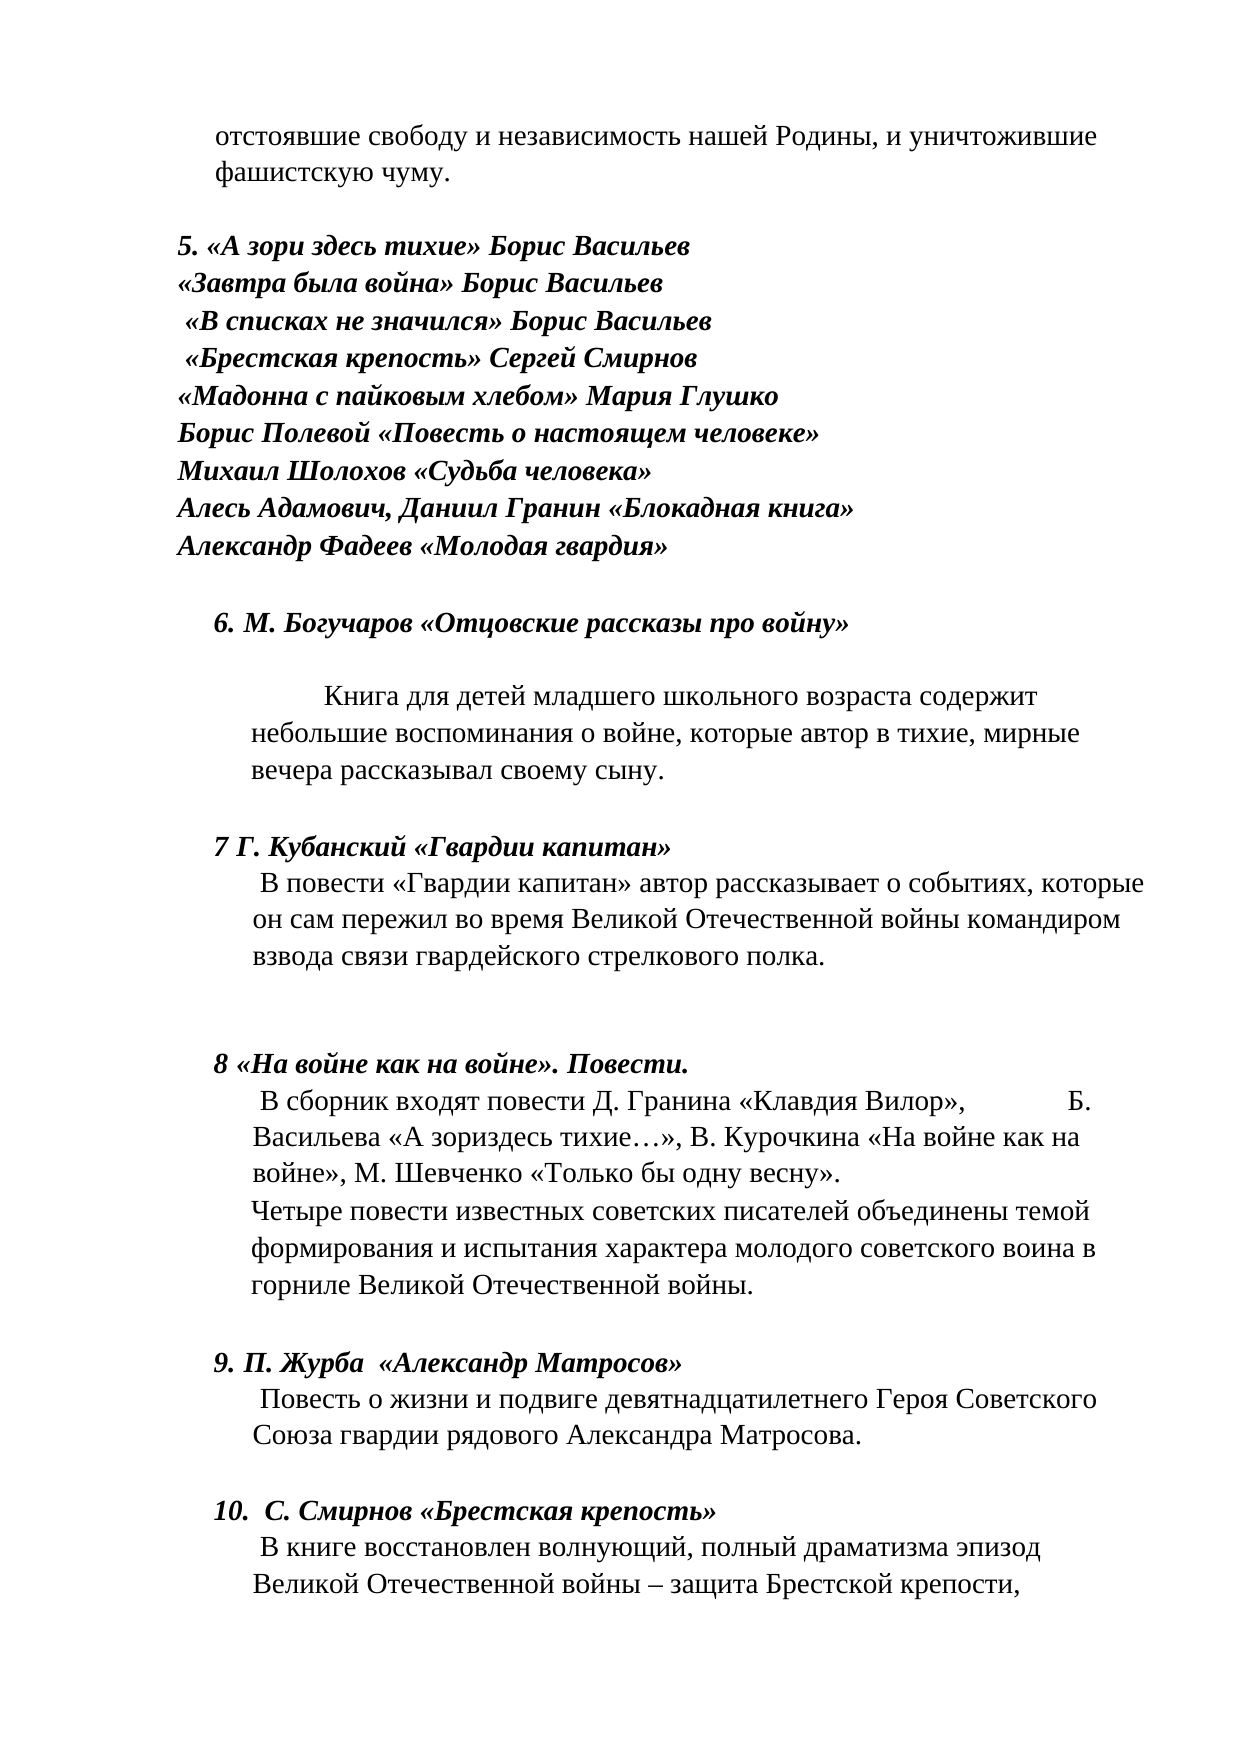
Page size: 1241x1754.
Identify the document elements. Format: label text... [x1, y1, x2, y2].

text 8 «На войне как на войне». Повести. [213, 1046, 1150, 1080]
subtitle 6. М. Богучаров «Отцовские рассказы про войну» [213, 605, 1150, 639]
text Повесть о жизни и подвиге девятнадцатилетнего Героя Советского Союза гвардии рядового Александра Матросова. [252, 1381, 1150, 1451]
text «Мадонна с пайковым хлебом» Мария Глушко [177, 378, 1150, 411]
text «В списках не значился» Борис Васильев [177, 303, 1150, 336]
subtitle 10. С. Смирнов «Брестская крепость» [213, 1493, 1150, 1527]
subtitle 9. П. Журба «Александр Матросов» [213, 1345, 1150, 1378]
text Алесь Адамович, Даниил Гранин «Блокадная книга» [177, 490, 1150, 524]
text 5. «А зори здесь тихие» Борис Васильев [177, 228, 1150, 261]
text Александр Фадеев «Молодая гвардия» [177, 528, 1150, 561]
text Книга для детей младшего школьного возраста содержит небольшие воспоминания о войне, которые автор в тихие, мирные вечера рассказывал своему сыну. [251, 678, 1150, 786]
text В сборник входят повести Д. Гранина «Клавдия Вилор», Б. Васильева «А зориздесь тихие…», В. Курочкина «На войне как на войне», М. Шевченко «Только бы одну весну». [252, 1083, 1150, 1188]
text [215, 118, 1150, 188]
text В повести «Гвардии капитан» автор рассказывает о событиях, которые он сам пережил во время Великой Отечественной войны командиром взвода связи гвардейского стрелкового полка. [252, 866, 1150, 971]
text «Завтра была война» Борис Васильев [177, 265, 1150, 299]
text Борис Полевой «Повесть о настоящем человеке» [177, 415, 1150, 449]
text «Брестская крепость» Сергей Смирнов [177, 340, 1150, 374]
subtitle 7 Г. Кубанский «Гвардии капитан» [213, 829, 1150, 863]
text Четыре повести известных советских писателей объединены темой формирования и испытания характера молодого советского воина в горниле Великой Отечественной войны. [251, 1193, 1150, 1301]
text Михаил Шолохов «Судьба человека» [177, 453, 1150, 486]
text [252, 1529, 1150, 1599]
